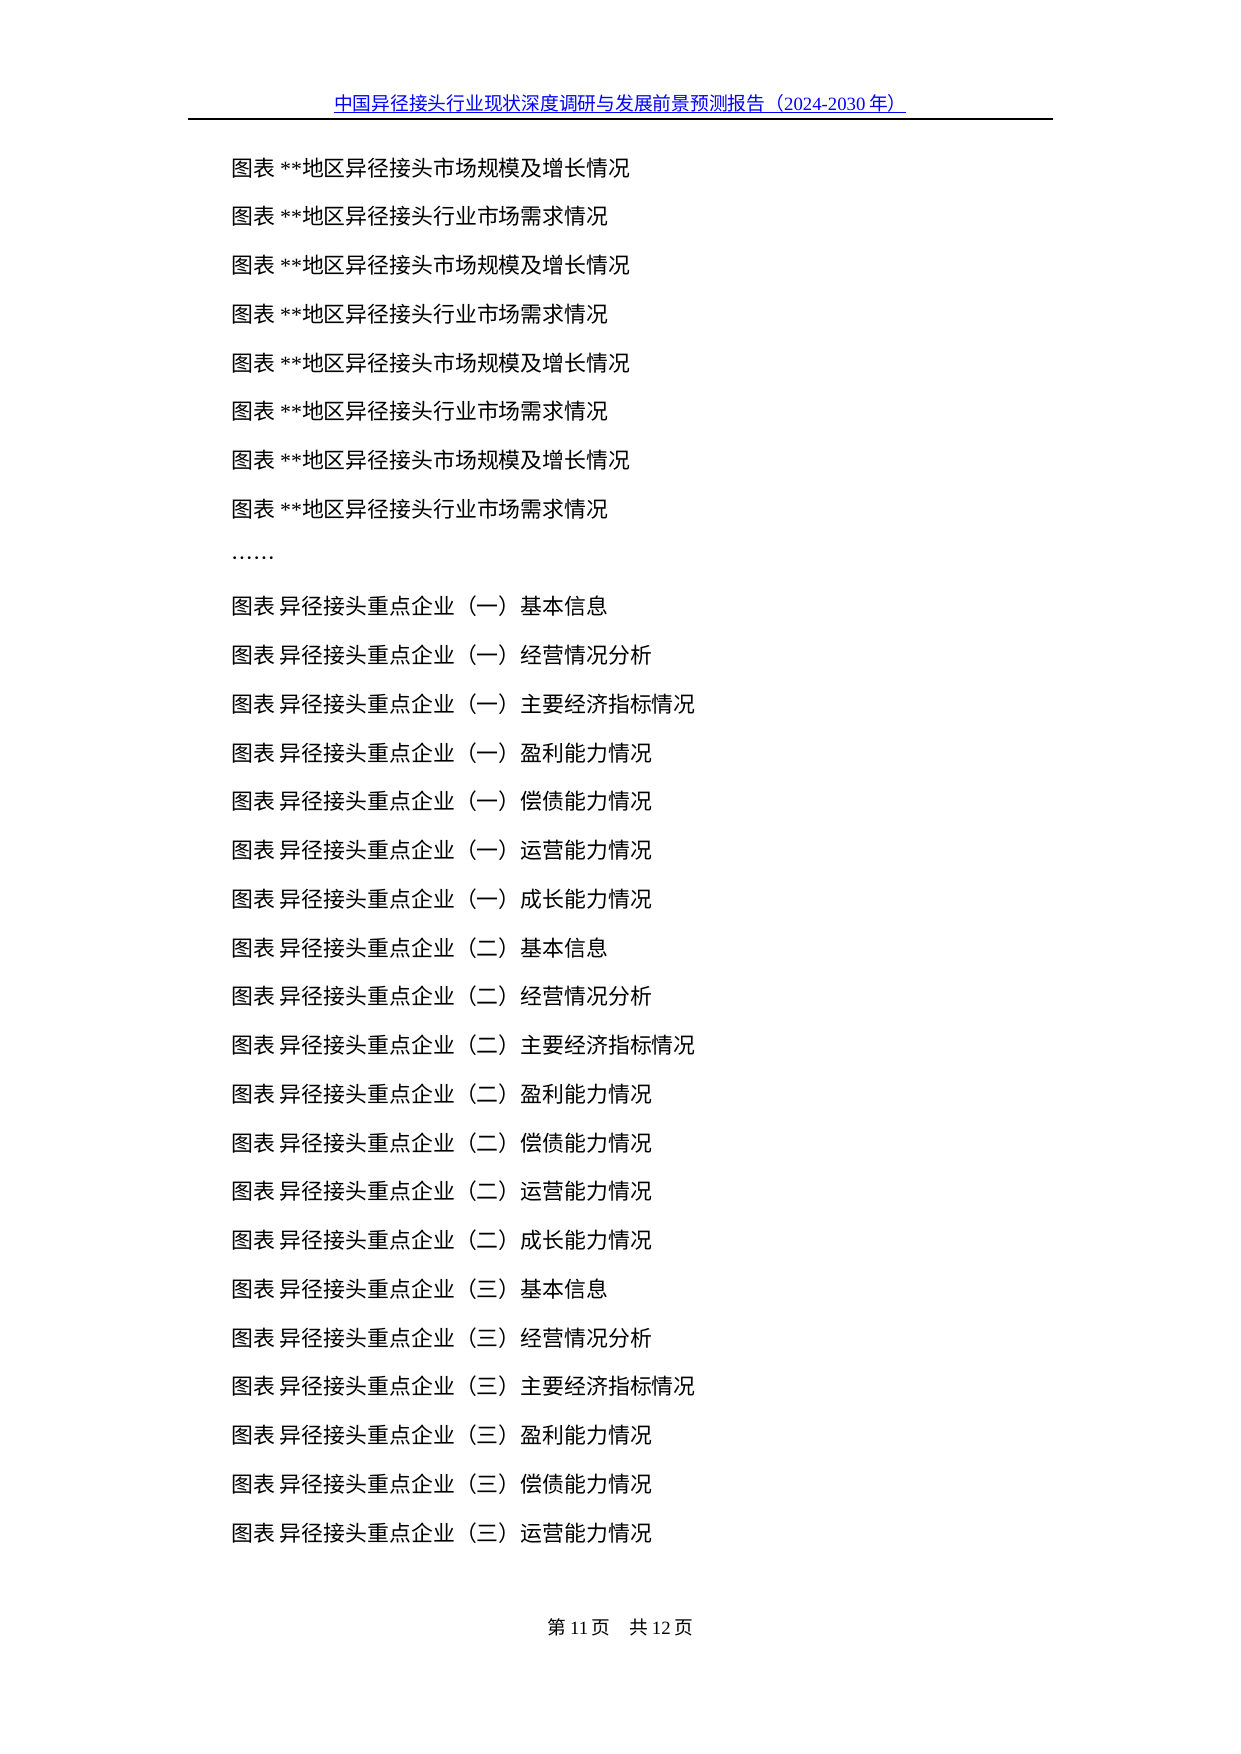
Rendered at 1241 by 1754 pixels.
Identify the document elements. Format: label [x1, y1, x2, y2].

text [187, 150, 1053, 1548]
